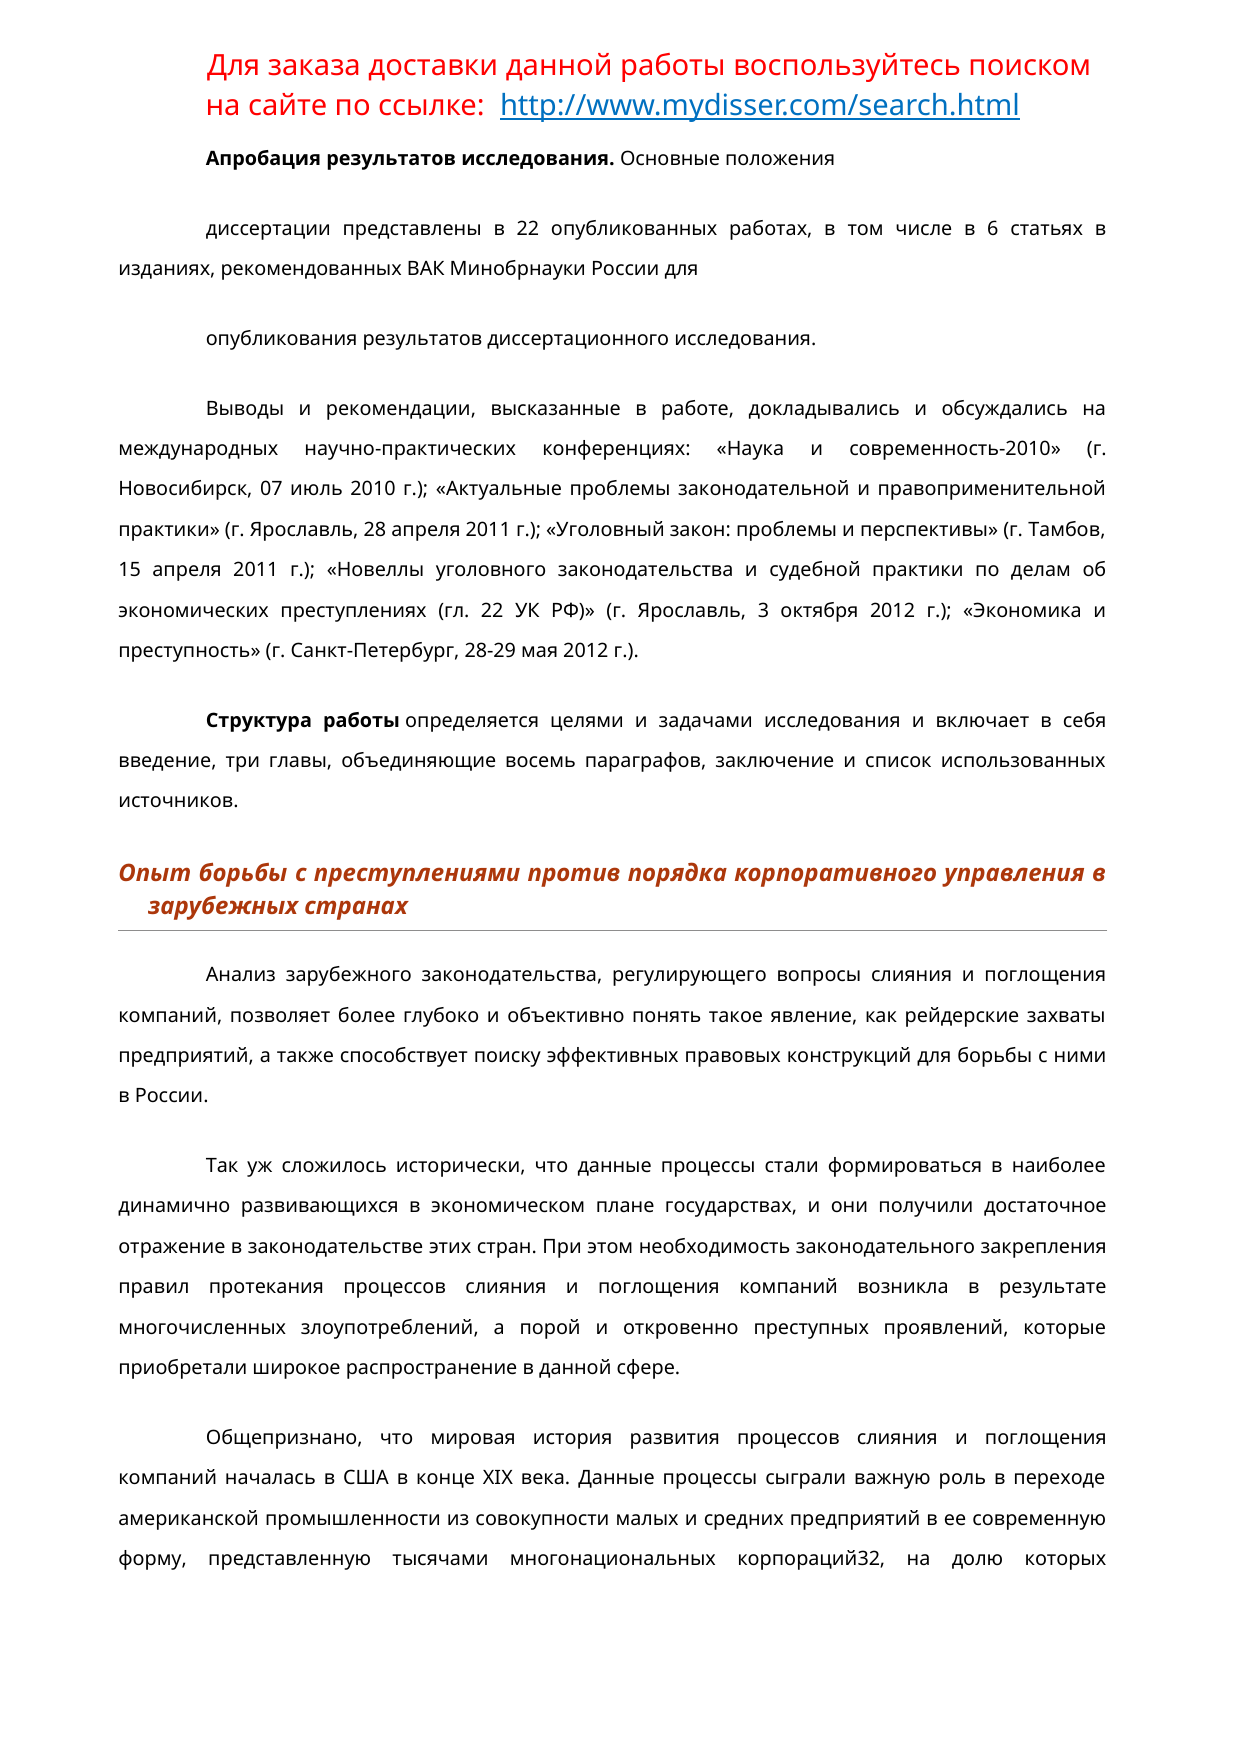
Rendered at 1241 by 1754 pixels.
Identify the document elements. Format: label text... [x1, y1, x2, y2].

text диссертации представлены в 22 опубликованных работах, в том числе в 6 статьях в изданиях, рекомендованных ВАК Минобрнауки России для [118, 214, 1107, 282]
text Анализ зарубежного законодательства, регулирующего вопросы слияния и поглощения компаний, позволяет более глубоко и объективно понять такое явление, как рейдерские захваты предприятий, а также способствует поиску эффективных правовых конструкций для борьбы с ними в России. [118, 961, 1107, 1109]
text Структура работы определяется целями и задачами исследования и включает в себя введение, три главы, объединяющие восемь параграфов, заключение и список использованных источников. [118, 706, 1107, 814]
text Выводы и рекомендации, высказанные в работе, докладывались и обсуждались на международных научно-практических конференциях: «Наука и современность-2010» (г. Новосибирск, 07 июль 2010 г.); «Актуальные проблемы законодательной и правоприменительной практики» (г. Ярославль, 28 апреля 2011 г.); «Уголовный закон: проблемы и перспективы» (г. Тамбов, 15 апреля 2011 г.); «Новеллы уголовного законодательства и судебной практики по делам об экономических преступлениях (гл. 22 УК РФ)» (г. Ярославль, 3 октября 2012 г.); «Экономика и преступность» (г. Санкт-Петербург, 28-29 мая 2012 г.). [118, 394, 1107, 663]
subtitle Опыт борьбы с преступлениями против порядка корпоративного управления в зарубежных странах [118, 856, 1107, 930]
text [118, 1423, 1107, 1571]
text Так уж сложилось исторически, что данные процессы стали формироваться в наиболее динамично развивающихся в экономическом плане государствах, и они получили достаточное отражение в законодательстве этих стран. При этом необходимость законодательного закрепления правил протекания процессов слияния и поглощения компаний возникла в результате многочисленных злоупотреблений, а порой и откровенно преступных проявлений, которые приобретали широкое распространение в данной сфере. [118, 1151, 1107, 1380]
text Апробация результатов исследования. Основные положения [118, 144, 1107, 172]
text опубликования результатов диссертационного исследования. [118, 324, 1107, 351]
